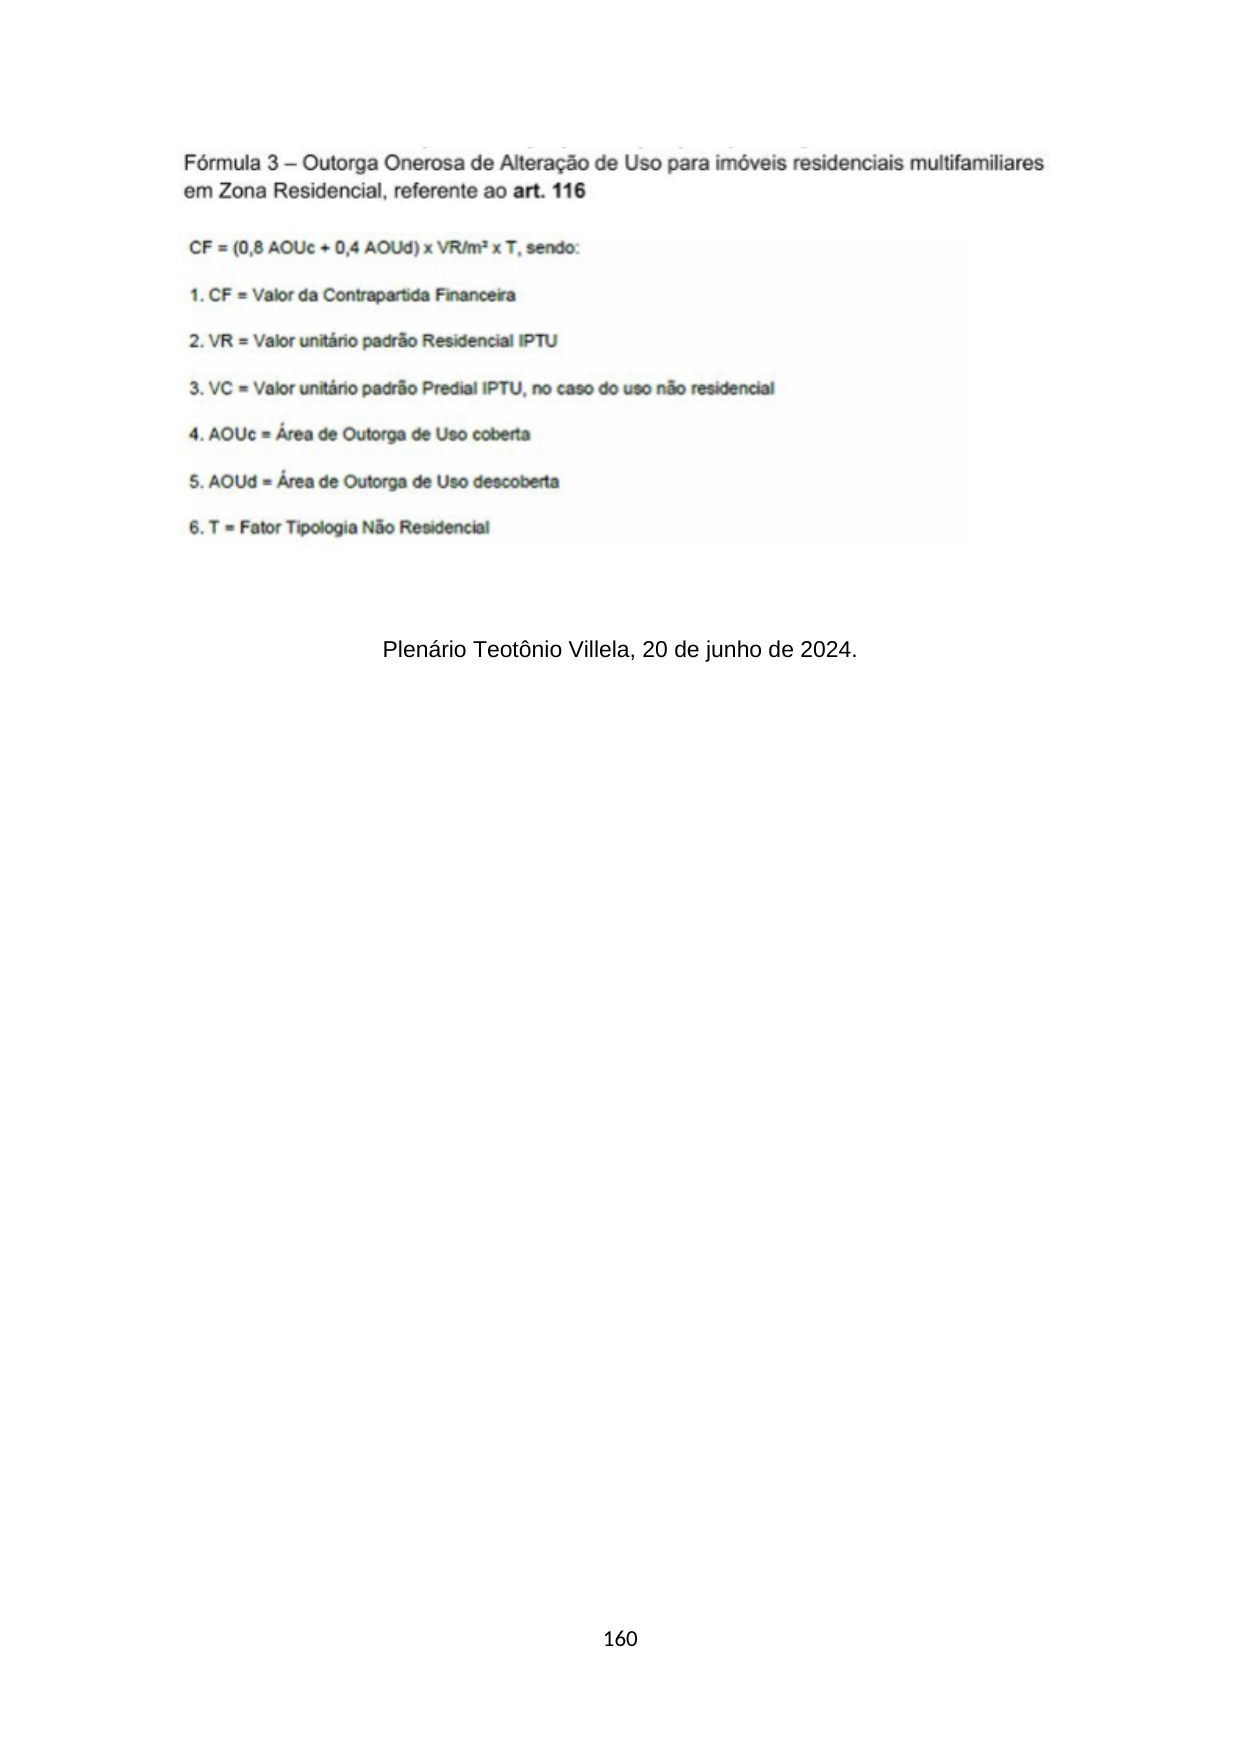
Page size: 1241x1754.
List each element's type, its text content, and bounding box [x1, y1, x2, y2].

picture [177, 147, 1065, 584]
text Plenário Teotônio Villela, 20 de junho de 2024. [177, 636, 1063, 662]
